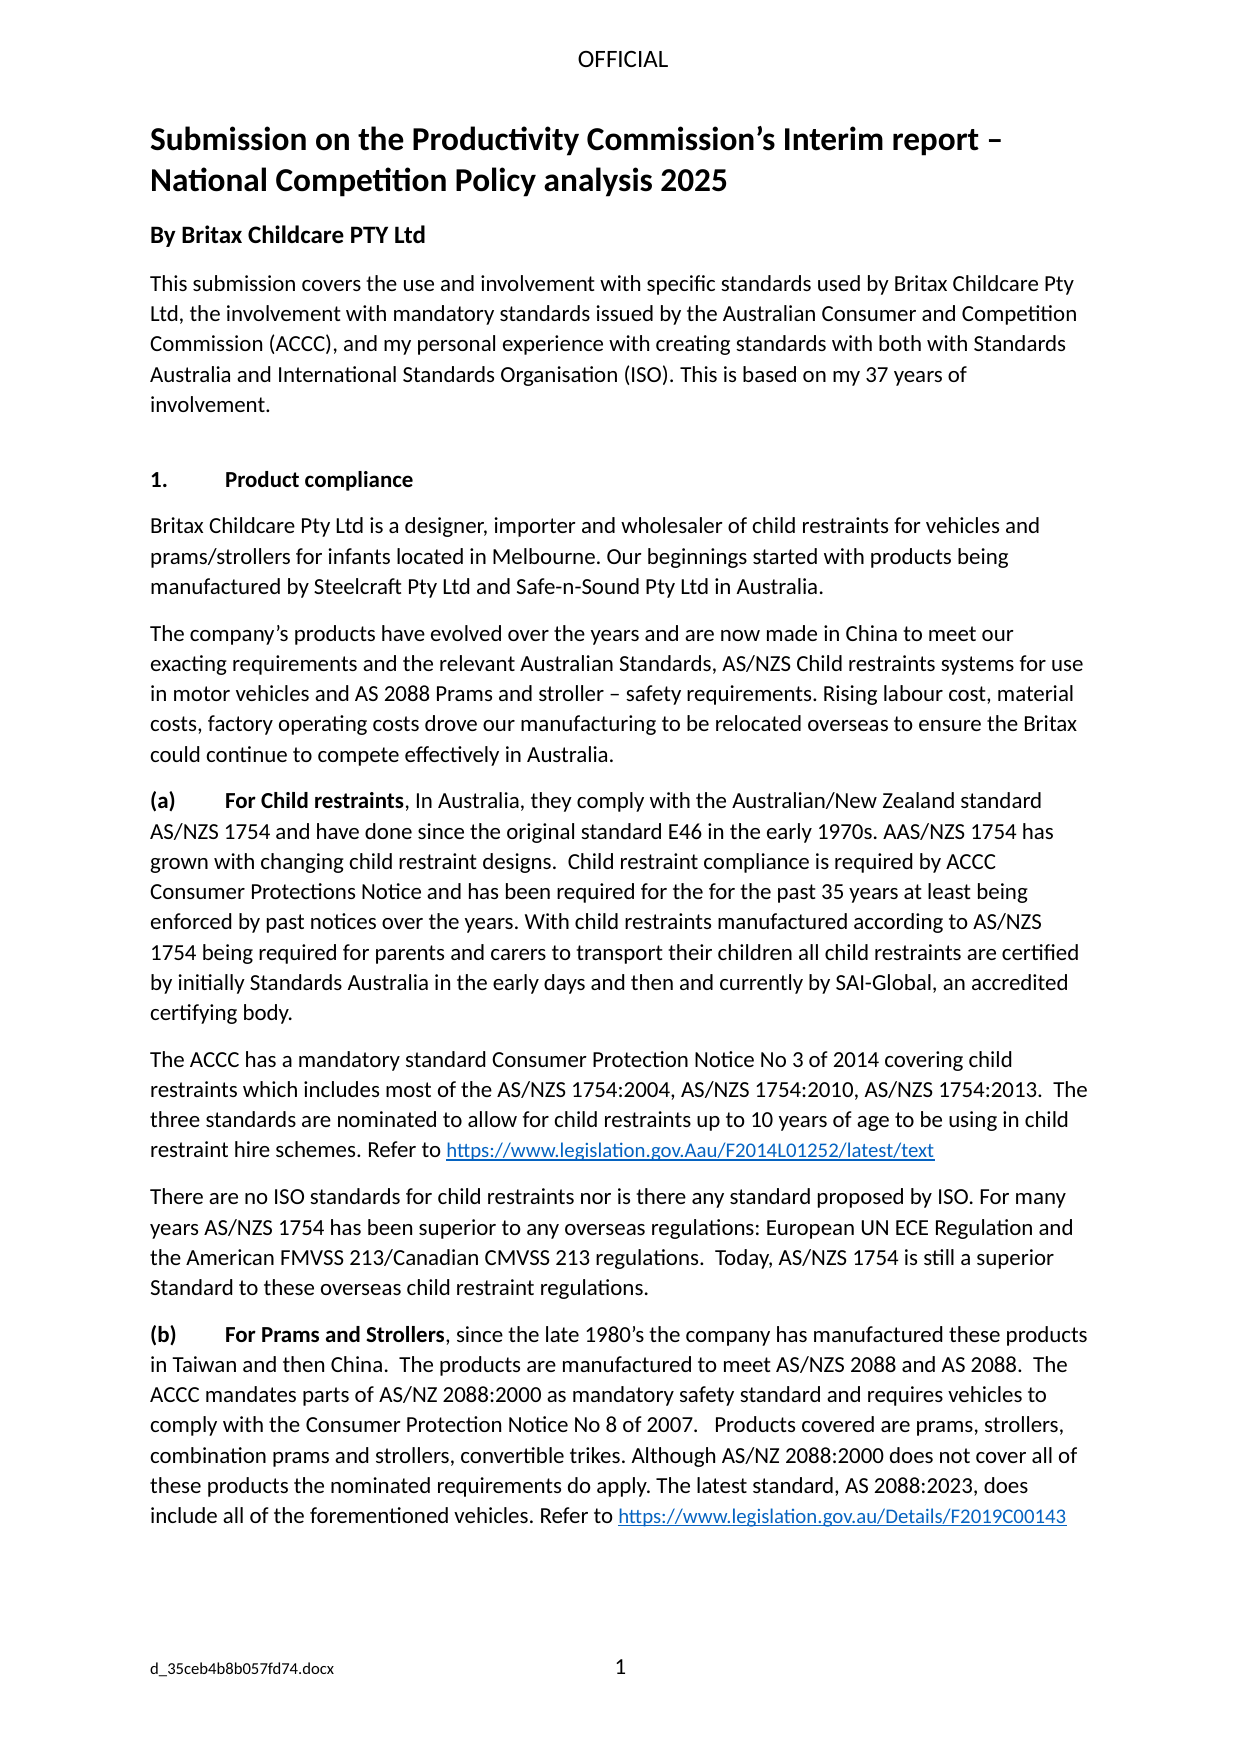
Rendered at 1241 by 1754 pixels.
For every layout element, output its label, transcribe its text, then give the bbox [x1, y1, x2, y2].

text The company’s products have evolved over the years and are now made in China to meet our exacting requirements and the relevant Australian Standards, AS/NZS Child restraints systems for use in motor vehicles and AS 2088 Prams and stroller – safety requirements. Rising labour cost, material costs, factory operating costs drove our manufacturing to be relocated overseas to ensure the Britax could continue to compete effectively in Australia. [150, 619, 1090, 768]
text This submission covers the use and involvement with specific standards used by Britax Childcare Pty Ltd, the involvement with mandatory standards issued by the Australian Consumer and Competition Commission (ACCC), and my personal experience with creating standards with both with Standards Australia and International Standards Organisation (ISO). This is based on my 37 years of involvement. [150, 269, 1090, 418]
text Britax Childcare Pty Ltd is a designer, importer and wholesaler of child restraints for vehicles and prams/strollers for infants located in Melbourne. Our beginnings started with products being manufactured by Steelcraft Pty Ltd and Safe-n-Sound Pty Ltd in Australia. [150, 512, 1090, 600]
text (b) For Prams and Strollers, since the late 1980’s the company has manufactured these products in Taiwan and then China. The products are manufactured to meet AS/NZS 2088 and AS 2088. The ACCC mandates parts of AS/NZ 2088:2000 as mandatory safety standard and requires vehicles to comply with the Consumer Protection Notice No 8 of 2007. Products covered are prams, strollers, combination prams and strollers, convertible trikes. Although AS/NZ 2088:2000 does not cover all of these products the nominated requirements do apply. The latest standard, AS 2088:2023, does include all of the forementioned vehicles. Refer to https://www.legislation.gov.au/Details/F2019C00143 [150, 1320, 1090, 1529]
text By Britax Childcare PTY Ltd [150, 219, 1090, 250]
text (a) For Child restraints, In Australia, they comply with the Australian/New Zealand standard AS/NZS 1754 and have done since the original standard E46 in the early 1970s. AAS/NZS 1754 has grown with changing child restraint designs. Child restraint compliance is required by ACCC Consumer Protections Notice and has been required for the for the past 35 years at least being enforced by past notices over the years. With child restraints manufactured according to AS/NZS 1754 being required for parents and carers to transport their children all child restraints are certified by initially Standards Australia in the early days and then and currently by SAI-Global, an accredited certifying body. [150, 787, 1090, 1026]
text There are no ISO standards for child restraints nor is there any standard proposed by ISO. For many years AS/NZS 1754 has been superior to any overseas regulations: European UN ECE Regulation and the American FMVSS 213/Canadian CMVSS 213 regulations. Today, AS/NZS 1754 is still a superior Standard to these overseas child restraint regulations. [150, 1182, 1090, 1301]
text 1. Product compliance [150, 465, 1090, 493]
text National Competition Policy analysis 2025 [150, 159, 1090, 199]
text Submission on the Productivity Commission’s Interim report – [150, 118, 1090, 159]
text The ACCC has a mandatory standard Consumer Protection Notice No 3 of 2014 covering child restraints which includes most of the AS/NZS 1754:2004, AS/NZS 1754:2010, AS/NZS 1754:2013. The three standards are nominated to allow for child restraints up to 10 years of age to be using in child restraint hire schemes. Refer to https://www.legislation.gov.Aau/F2014L01252/latest/text [150, 1045, 1090, 1164]
